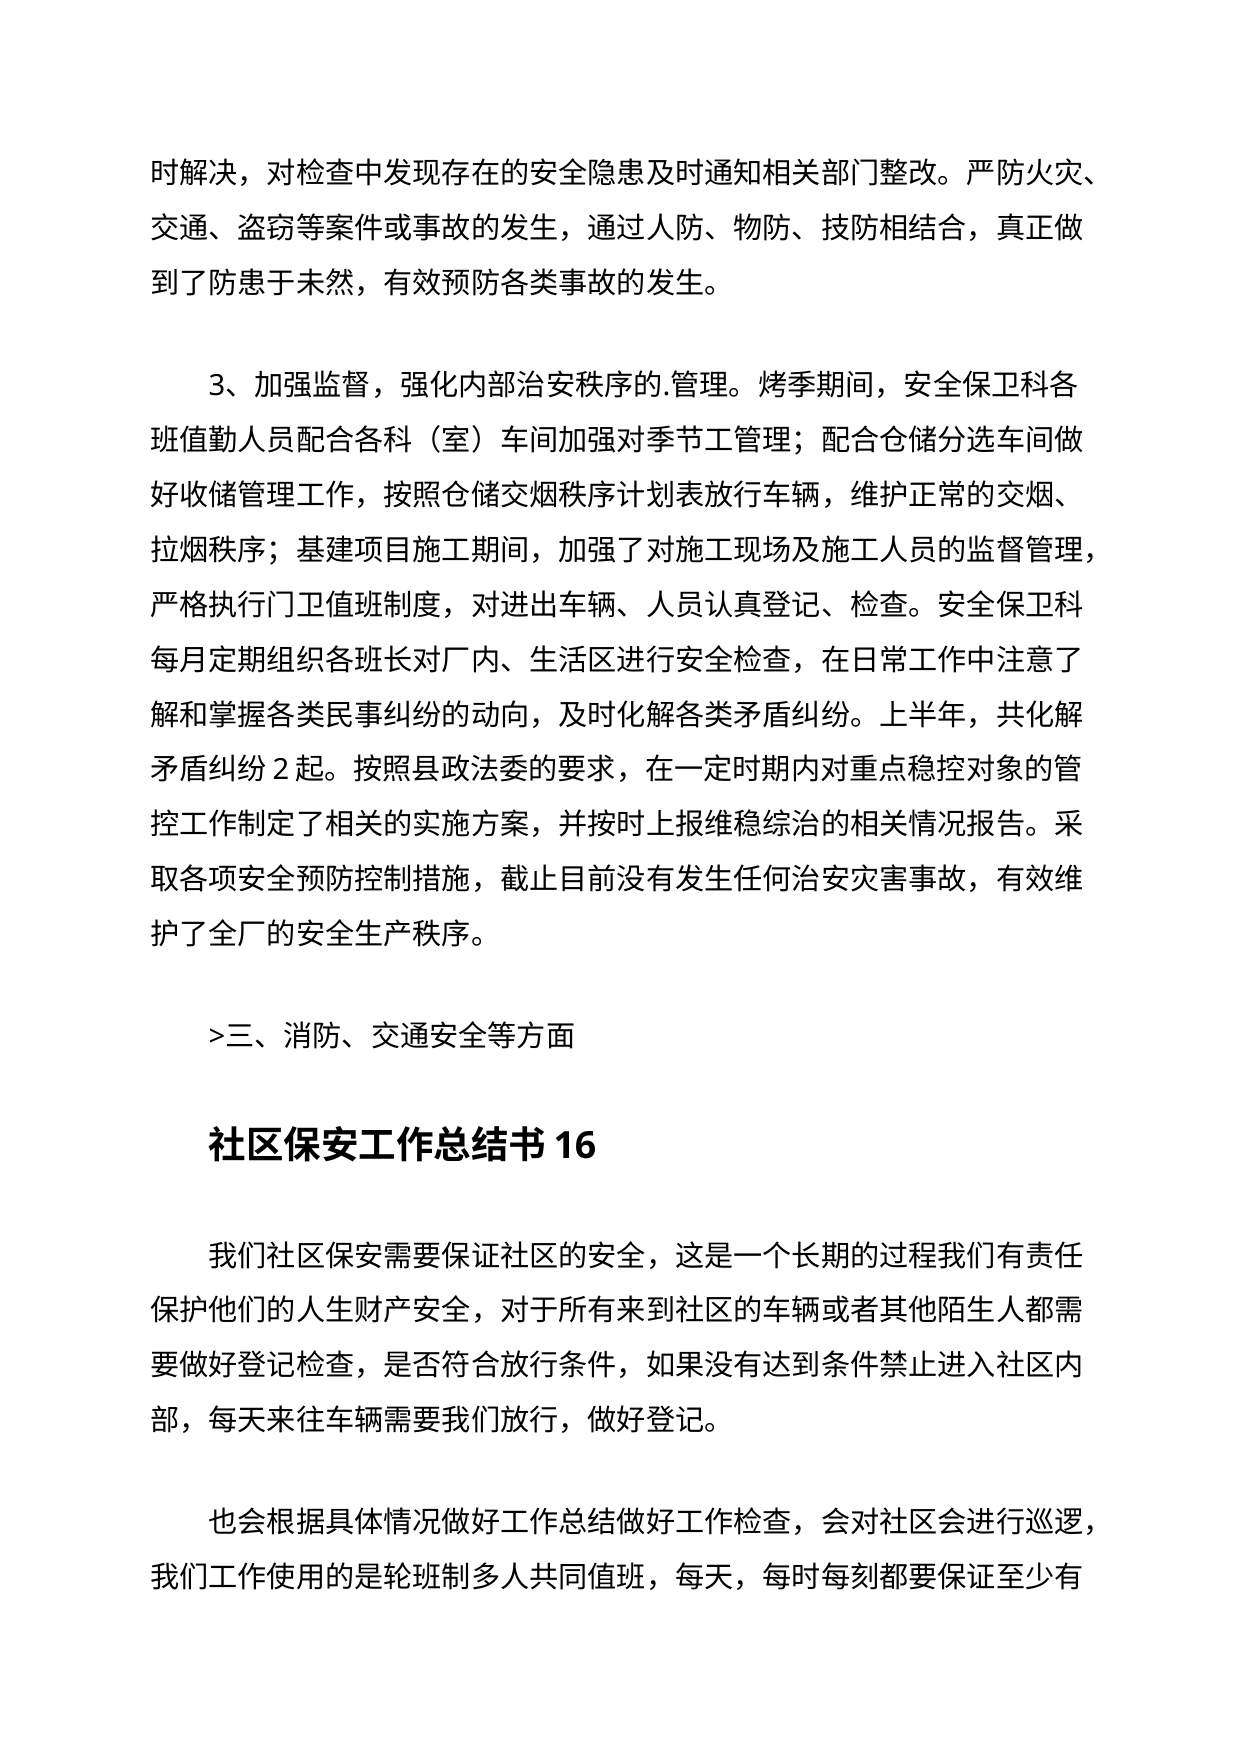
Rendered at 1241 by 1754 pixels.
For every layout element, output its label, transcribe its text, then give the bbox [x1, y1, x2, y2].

text 社区保安工作总结书16 [150, 1114, 1090, 1169]
text 我们社区保安需要保证社区的安全，这是一个长期的过程我们有责任保护他们的人生财产安全，对于所有来到社区的车辆或者其他陌生人都需要做好登记检查，是否符合放行条件，如果没有达到条件禁止进入社区内部，每天来往车辆需要我们放行，做好登记。 [150, 1232, 1090, 1439]
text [150, 150, 1090, 302]
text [150, 1498, 1090, 1596]
text >三、消防、交通安全等方面 [150, 1012, 1090, 1055]
text 3、加强监督，强化内部治安秩序的.管理。烤季期间，安全保卫科各班值勤人员配合各科（室）车间加强对季节工管理；配合仓储分选车间做好收储管理工作，按照仓储交烟秩序计划表放行车辆，维护正常的交烟、拉烟秩序；基建项目施工期间，加强了对施工现场及施工人员的监督管理，严格执行门卫值班制度，对进出车辆、人员认真登记、检查。安全保卫科每月定期组织各班长对厂内、生活区进行安全检查，在日常工作中注意了解和掌握各类民事纠纷的动向，及时化解各类矛盾纠纷。上半年，共化解矛盾纠纷2起。按照县政法委的要求，在一定时期内对重点稳控对象的管控工作制定了相关的实施方案，并按时上报维稳综治的相关情况报告。采取各项安全预防控制措施，截止目前没有发生任何治安灾害事故，有效维护了全厂的安全生产秩序。 [150, 362, 1090, 953]
